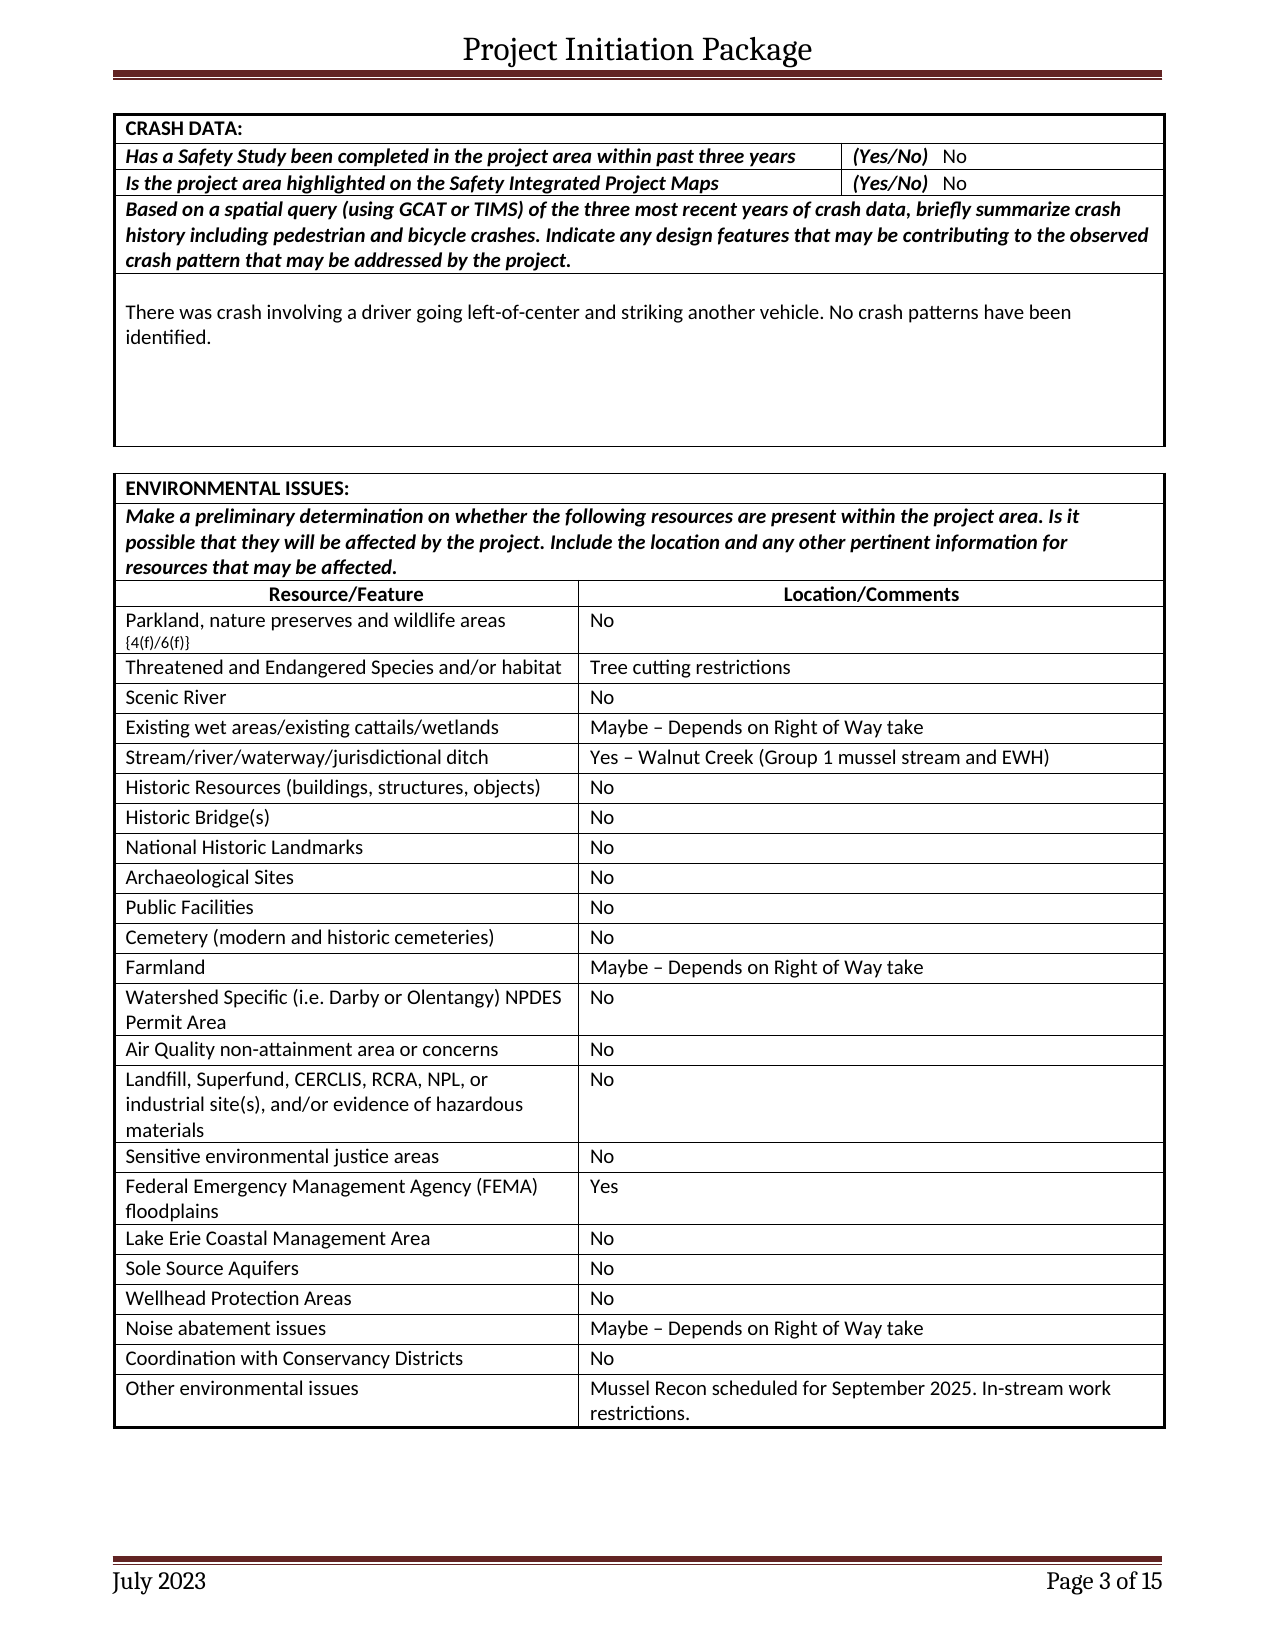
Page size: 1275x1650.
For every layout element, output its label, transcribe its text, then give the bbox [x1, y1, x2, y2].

table_cell Is the project area highlighted on the Safety Integrated Project Maps [116, 170, 841, 195]
table_cell Yes – Walnut Creek (Group 1 mussel stream and EWH) [579, 744, 1163, 773]
table_cell No [579, 1225, 1163, 1254]
table_cell Wellhead Protection Areas [116, 1285, 578, 1314]
table_cell Archaeological Sites [116, 864, 578, 893]
table_cell No [579, 984, 1163, 1035]
table_cell No [579, 1255, 1163, 1284]
table_cell No [579, 1345, 1163, 1374]
table_cell Coordination with Conservancy Districts [116, 1345, 578, 1374]
table_cell Stream/river/waterway/jurisdictional ditch [116, 744, 578, 773]
table_cell Has a Safety Study been completed in the project area within past three years [116, 144, 841, 169]
table_header ENVIRONMENTAL ISSUES: [116, 474, 1163, 502]
table_cell No [579, 607, 1163, 653]
table_cell Air Quality non-attainment area or concerns [116, 1036, 578, 1065]
table_cell No [579, 684, 1163, 713]
table_cell Historic Bridge(s) [116, 804, 578, 833]
table_cell (Yes/No) No [842, 144, 1163, 169]
table_cell No [579, 924, 1163, 953]
table_cell Farmland [116, 954, 578, 983]
table_cell No [579, 804, 1163, 833]
table_cell No [579, 1066, 1163, 1142]
table_cell Parkland, nature preserves and wildlife areas {4(f)/6(f)} [116, 607, 578, 653]
table_cell No [579, 1285, 1163, 1314]
table_cell Landfill, Superfund, CERCLIS, RCRA, NPL, or industrial site(s), and/or evidence of hazardous materials [116, 1066, 578, 1142]
table_cell Public Facilities [116, 894, 578, 923]
table_cell Maybe – Depends on Right of Way take [579, 1315, 1163, 1344]
table_cell Lake Erie Coastal Management Area [116, 1225, 578, 1254]
table_cell No [579, 1143, 1163, 1172]
table_cell Maybe – Depends on Right of Way take [579, 714, 1163, 743]
table_cell Mussel Recon scheduled for September 2025. In-stream work restrictions. [579, 1375, 1163, 1426]
table_cell Resource/Feature [116, 581, 578, 606]
table_cell Historic Resources (buildings, structures, objects) [116, 774, 578, 803]
table_cell Sole Source Aquifers [116, 1255, 578, 1284]
table_cell Threatened and Endangered Species and/or habitat [116, 654, 578, 683]
table_cell Cemetery (modern and historic cemeteries) [116, 924, 578, 953]
table_cell No [579, 774, 1163, 803]
table_cell Other environmental issues [116, 1375, 578, 1426]
table_cell National Historic Landmarks [116, 834, 578, 863]
table_cell Maybe – Depends on Right of Way take [579, 954, 1163, 983]
table_cell Location/Comments [579, 581, 1163, 606]
table_cell Make a preliminary determination on whether the following resources are present within the project area. Is it possible that they will be affected by the project. Include the location and any other pertinent information for resources that may be affected. [116, 504, 1163, 580]
table_cell Noise abatement issues [116, 1315, 578, 1344]
table_cell No [579, 1036, 1163, 1065]
table_cell Existing wet areas/existing cattails/wetlands [116, 714, 578, 743]
table_header CRASH DATA: [116, 116, 1163, 142]
table_cell Federal Emergency Management Agency (FEMA) floodplains [116, 1173, 578, 1224]
table_cell Sensitive environmental justice areas [116, 1143, 578, 1172]
table_cell (Yes/No) No [842, 170, 1163, 195]
table_cell Watershed Specific (i.e. Darby or Olentangy) NPDES Permit Area [116, 984, 578, 1035]
table_cell Scenic River [116, 684, 578, 713]
table_cell No [579, 834, 1163, 863]
table_cell No [579, 894, 1163, 923]
table_cell Based on a spatial query (using GCAT or TIMS) of the three most recent years of crash data, briefly summarize crash history including pedestrian and bicycle crashes. Indicate any design features that may be contributing to the observed crash pattern that may be addressed by the project. [116, 196, 1163, 273]
table_cell Yes [579, 1173, 1163, 1224]
table_cell Tree cutting restrictions [579, 654, 1163, 683]
table_cell No [579, 864, 1163, 893]
table_cell There was crash involving a driver going left-of-center and striking another vehicle. No crash patterns have been identified. [116, 274, 1163, 446]
